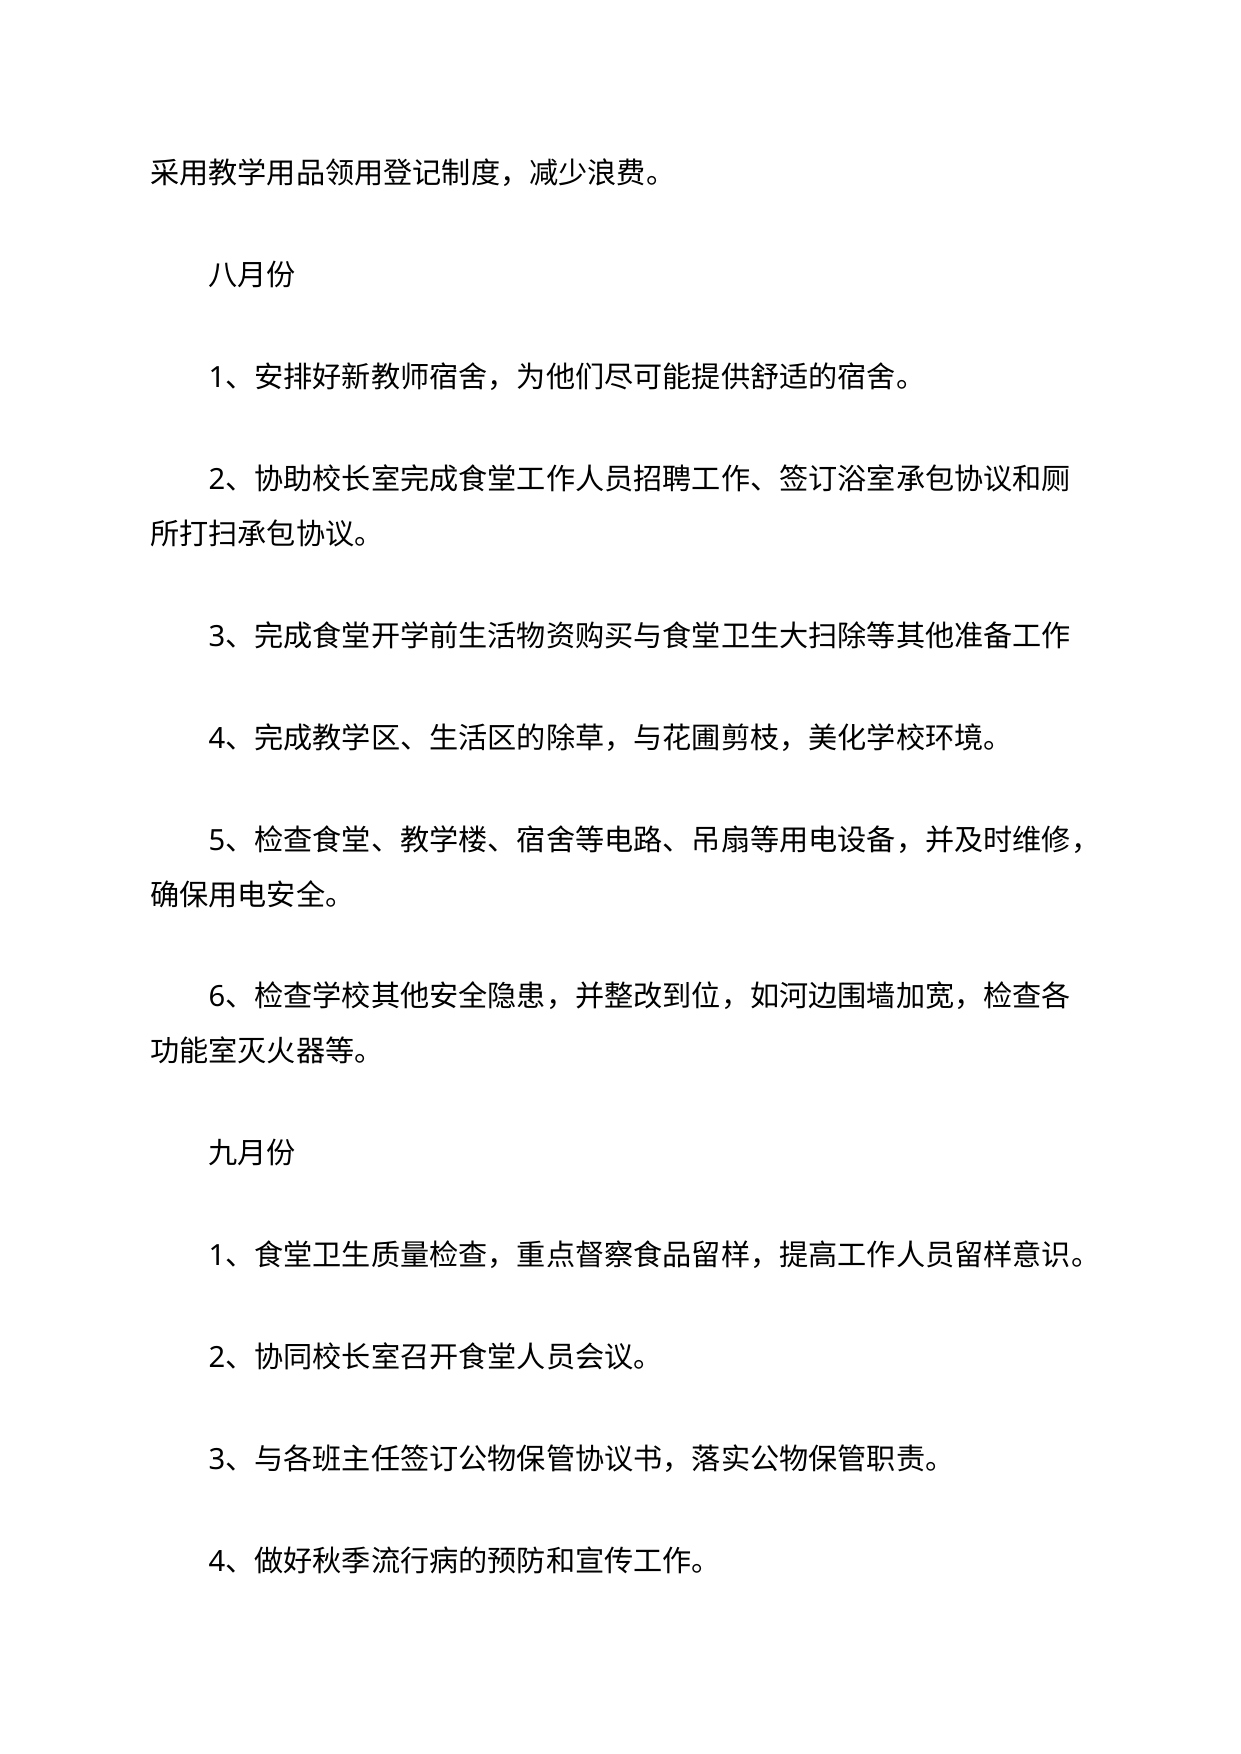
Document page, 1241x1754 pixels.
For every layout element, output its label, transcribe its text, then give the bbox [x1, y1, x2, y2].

text 3、与各班主任签订公物保管协议书，落实公物保管职责。 [150, 1436, 1090, 1478]
text 4、完成教学区、生活区的除草，与花圃剪枝，美化学校环境。 [150, 714, 1090, 757]
text 2、协助校长室完成食堂工作人员招聘工作、签订浴室承包协议和厕所打扫承包协议。 [150, 456, 1090, 553]
text 2、协同校长室召开食堂人员会议。 [150, 1333, 1090, 1376]
text 4、做好秋季流行病的预防和宣传工作。 [150, 1537, 1090, 1580]
text 九月份 [150, 1130, 1090, 1172]
text 1、安排好新教师宿舍，为他们尽可能提供舒适的宿舍。 [150, 353, 1090, 396]
text 3、完成食堂开学前生活物资购买与食堂卫生大扫除等其他准备工作 [150, 612, 1090, 655]
text 5、检查食堂、教学楼、宿舍等电路、吊扇等用电设备，并及时维修，确保用电安全。 [150, 816, 1090, 913]
text 6、检查学校其他安全隐患，并整改到位，如河边围墙加宽，检查各功能室灭火器等。 [150, 973, 1090, 1070]
text 八月份 [150, 252, 1090, 294]
text 1、食堂卫生质量检查，重点督察食品留样，提高工作人员留样意识。 [150, 1232, 1090, 1274]
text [150, 150, 1090, 192]
